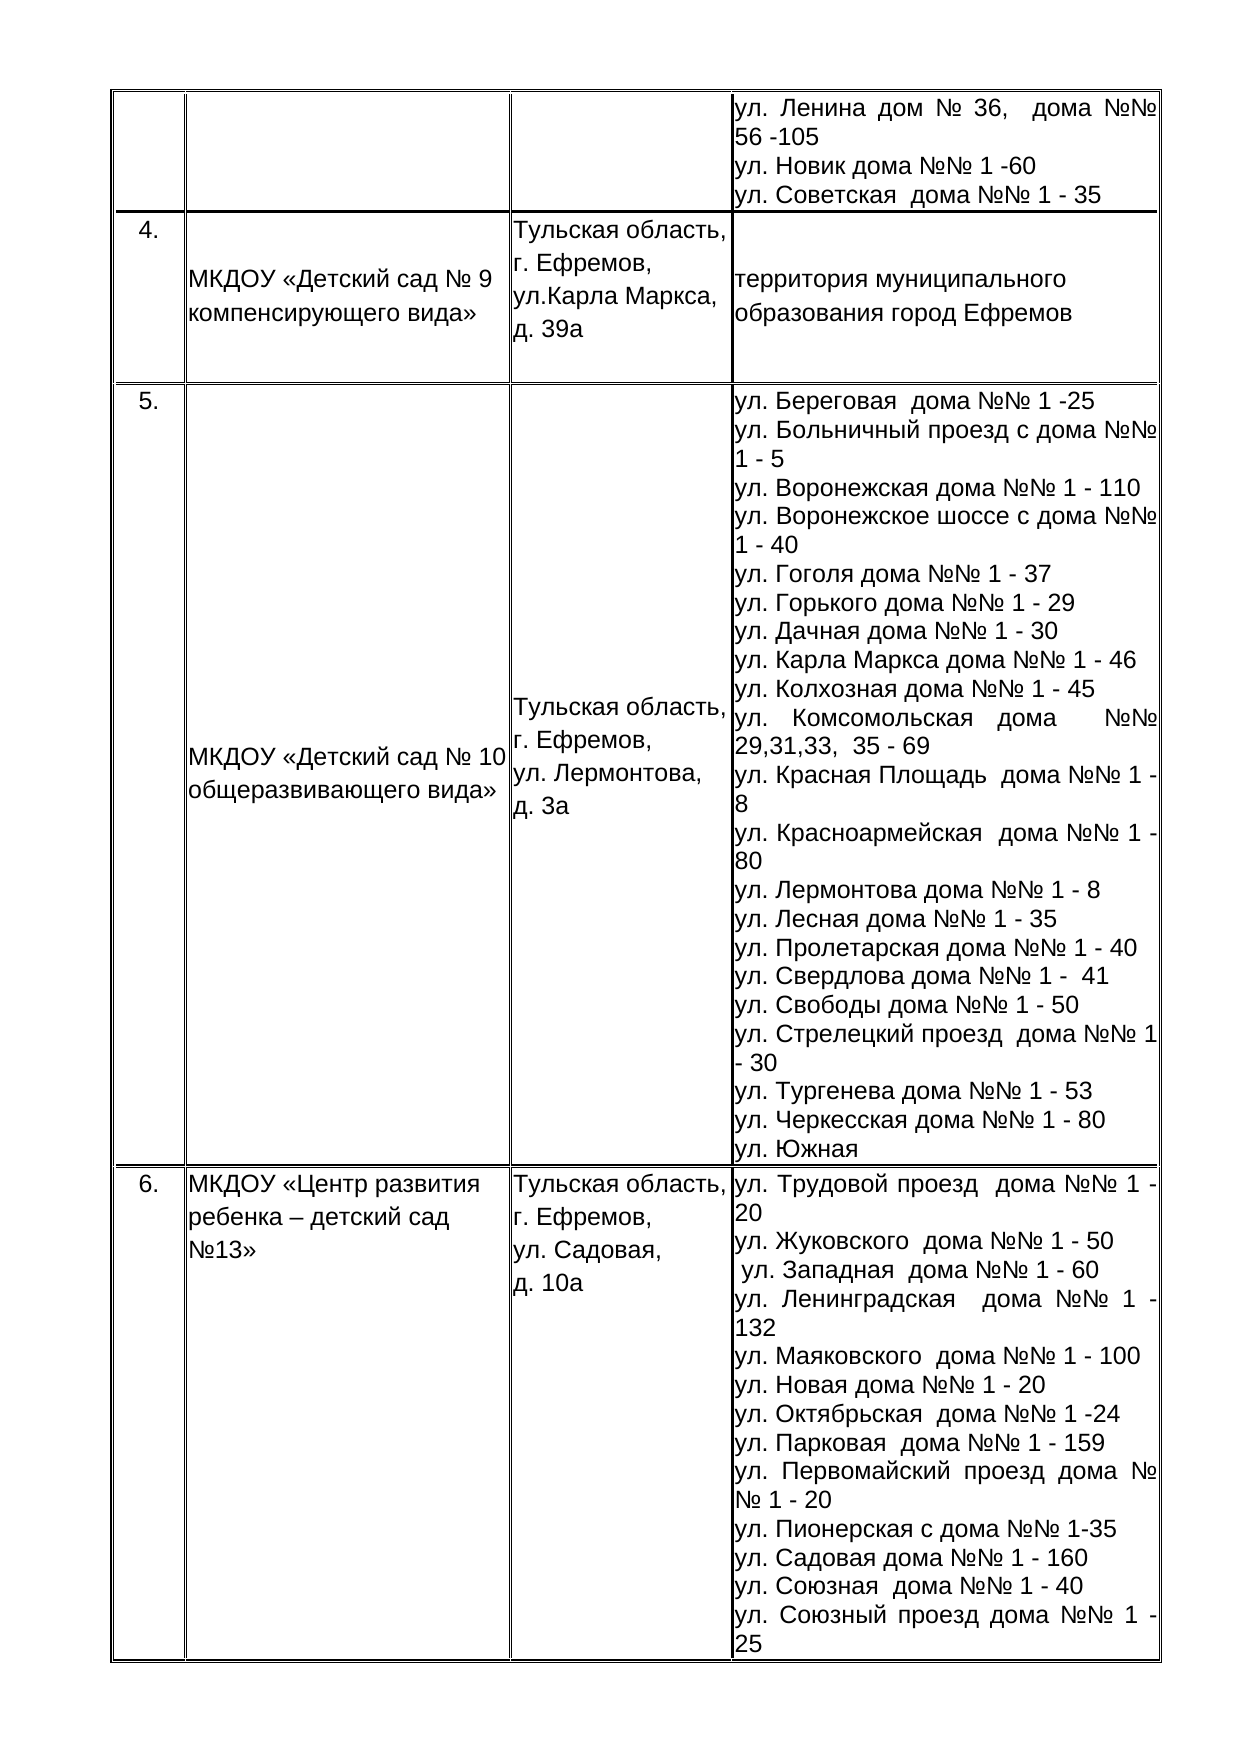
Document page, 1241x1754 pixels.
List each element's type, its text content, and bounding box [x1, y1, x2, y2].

table_cell территория муниципального образования город Ефремов [734, 210, 1159, 381]
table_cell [186, 1168, 511, 1659]
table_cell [186, 92, 511, 210]
table_cell МКДОУ «Детский сад № 9 компенсирующего вида» [187, 213, 509, 381]
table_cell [511, 90, 732, 210]
table_cell 4. [114, 210, 184, 381]
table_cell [732, 92, 1159, 210]
table_cell 5. [114, 381, 184, 1164]
table_cell Тульская область, г. Ефремов, ул. Лермонтова, д. 3а [512, 385, 731, 1164]
table_cell Тульская область, г. Ефремов, ул.Карла Маркса, д. 39а [512, 213, 731, 381]
table_cell 6. [114, 1164, 186, 1659]
table_cell 3. [114, 92, 186, 210]
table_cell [732, 1164, 1159, 1659]
table_cell МКДОУ «Детский сад № 10 общеразвивающего вида» [187, 385, 509, 1164]
table_cell ул. Береговая дома №№ 1 -25 ул. Больничный проезд с дома №№ 1 - 5 ул. Воронежская дома №№ 1 - 110 ул. Воронежское шоссе с дома №№ 1 - 40 ул. Гоголя дома №№ 1 - 37 ул. Горького дома №№ 1 - 29 ул. Дачная дома №№ 1 - 30 ул. Карла Маркса дома №№ 1 - 46 ул. Колхозная дома №№ 1 - 45 ул. Комсомольская дома №№ 29,31,33, 35 - 69 ул. Красная Площадь дома №№ 1 - 8 ул. Красноармейская дома №№ 1 - 80 ул. Лермонтова дома №№ 1 - 8 ул. Лесная дома №№ 1 - 35 ул. Пролетарская дома №№ 1 - 40 ул. Свердлова дома №№ 1 - 41 ул. Свободы дома №№ 1 - 50 ул. Стрелецкий проезд дома №№ 1 - 30 ул. Тургенева дома №№ 1 - 53 ул. Черкесская дома №№ 1 - 80 ул. Южная [734, 381, 1159, 1164]
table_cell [511, 1168, 732, 1659]
